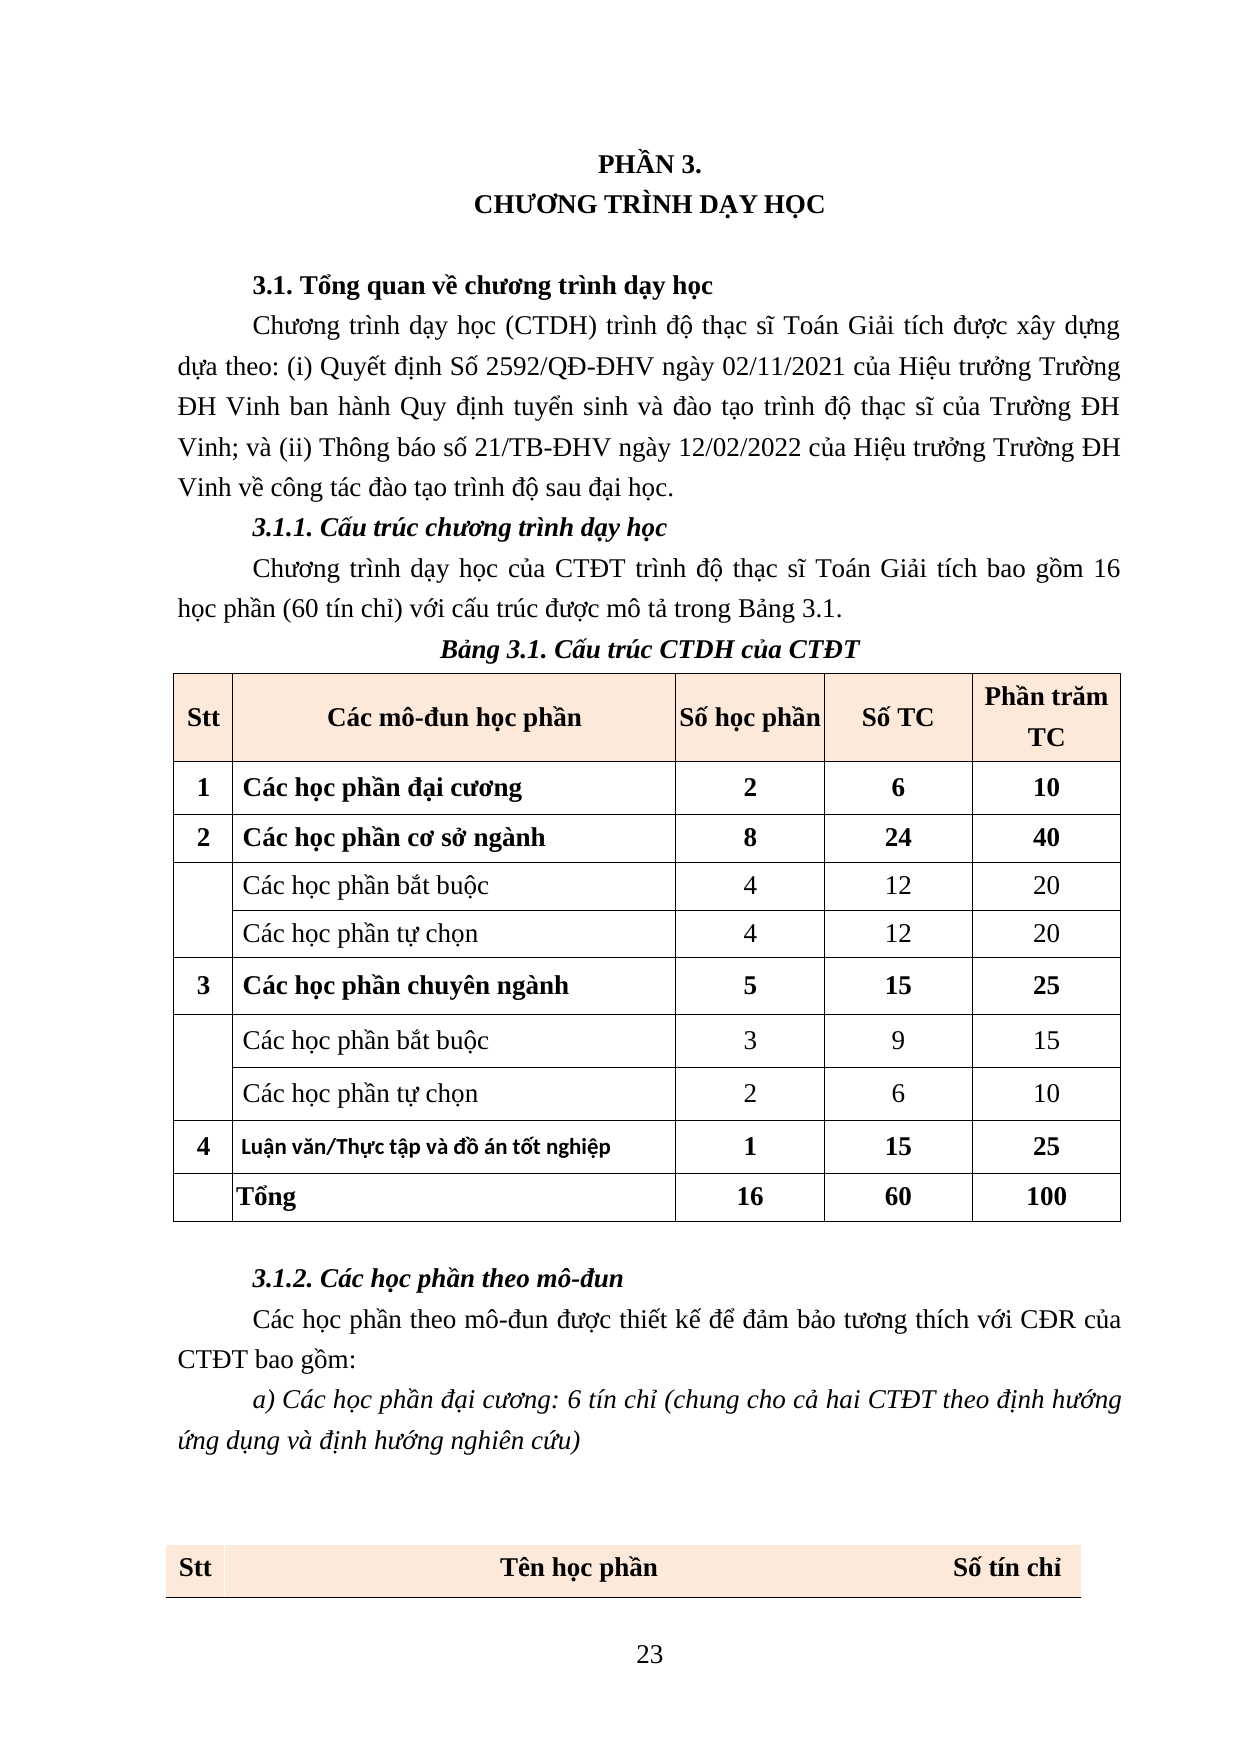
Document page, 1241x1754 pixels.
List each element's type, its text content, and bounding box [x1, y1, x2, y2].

table_cell [174, 1174, 232, 1221]
table_cell 4 [174, 1121, 232, 1173]
table_cell 60 [825, 1174, 972, 1221]
table_header Các mô-đun học phần [233, 674, 675, 761]
text PHẦN 3. CHƯƠNG TRÌNH DẠY HỌC [177, 148, 1122, 219]
table_header Phần trăm TC [973, 674, 1120, 761]
table_header Số tín chỉ [933, 1545, 1081, 1597]
text 3.1.2. Các học phần theo mô-đun [177, 1262, 1122, 1293]
table_cell 24 [825, 815, 972, 862]
table_cell Luận văn/Thực tập và đồ án tốt nghiệp [233, 1121, 675, 1173]
table_header Số TC [825, 674, 972, 761]
table_cell 15 [825, 1121, 972, 1173]
text Chương trình dạy học của CTĐT trình độ thạc sĩ Toán Giải tích bao gồm 16 học phần (60 tín chỉ) với cấu trúc được mô tả trong Bảng 3.1. [177, 552, 1122, 623]
table_cell 6 [825, 1068, 972, 1120]
table_cell 20 [973, 863, 1120, 909]
table_cell Các học phần bắt buộc [233, 1015, 675, 1067]
table_cell 2 [174, 815, 232, 862]
text 3.1. Tổng quan về chương trình dạy học [177, 269, 1122, 300]
table_cell 1 [174, 762, 232, 814]
table_cell Các học phần tự chọn [233, 911, 675, 957]
table_cell [174, 863, 232, 957]
table_cell 2 [676, 1068, 824, 1120]
table_cell 10 [973, 1068, 1120, 1120]
table_cell Các học phần cơ sở ngành [233, 815, 675, 862]
table_cell 20 [973, 911, 1120, 957]
text Bảng 3.1. Cấu trúc CTDH của CTĐT [177, 633, 1122, 664]
table_cell 6 [825, 762, 972, 814]
table_header Số học phần [676, 674, 824, 761]
table_cell 9 [825, 1015, 972, 1067]
table_cell 4 [676, 863, 824, 909]
table_cell Các học phần chuyên ngành [233, 958, 675, 1014]
table_cell 5 [676, 958, 824, 1014]
text a) Các học phần đại cương: 6 tín chỉ (chung cho cả hai CTĐT theo định hướng ứng dụng và định hướng nghiên cứu) [177, 1384, 1122, 1455]
table_cell 100 [973, 1174, 1120, 1221]
table_cell 3 [174, 958, 232, 1014]
table_cell Tổng [233, 1174, 675, 1221]
table_cell 3 [676, 1015, 824, 1067]
table_cell 12 [825, 911, 972, 957]
table_cell 25 [973, 1121, 1120, 1173]
table_cell 12 [825, 863, 972, 909]
table_cell [174, 1015, 232, 1120]
text Các học phần theo mô-đun được thiết kế để đảm bảo tương thích với CĐR của CTĐT bao gồm: [177, 1303, 1122, 1374]
table_cell 10 [973, 762, 1120, 814]
table_cell Các học phần bắt buộc [233, 863, 675, 909]
table_cell 15 [825, 958, 972, 1014]
text Chương trình dạy học (CTDH) trình độ thạc sĩ Toán Giải tích được xây dựng dựa theo: (i) Quyết định Số 2592/QĐ-ĐHV ngày 02/11/2021 của Hiệu trưởng Trường ĐH Vinh ban hành Quy định tuyển sinh và đào tạo trình độ thạc sĩ của Trường ĐH Vinh; và (ii) Thông báo số 21/TB-ĐHV ngày 12/02/2022 của Hiệu trưởng Trường ĐH Vinh về công tác đào tạo trình độ sau đại học. [177, 309, 1122, 502]
table_header Stt [166, 1545, 224, 1597]
table_cell Các học phần tự chọn [233, 1068, 675, 1120]
table_cell 40 [973, 815, 1120, 862]
table_cell Các học phần đại cương [233, 762, 675, 814]
table_cell 2 [676, 762, 824, 814]
table_cell 25 [973, 958, 1120, 1014]
table_header Tên học phần [225, 1545, 933, 1597]
table_cell 8 [676, 815, 824, 862]
table_header Stt [174, 674, 232, 761]
table_cell 4 [676, 911, 824, 957]
table_cell 1 [676, 1121, 824, 1173]
table_cell 16 [676, 1174, 824, 1221]
table_cell 15 [973, 1015, 1120, 1067]
text 3.1.1. Cấu trúc chương trình dạy học [177, 511, 1122, 543]
